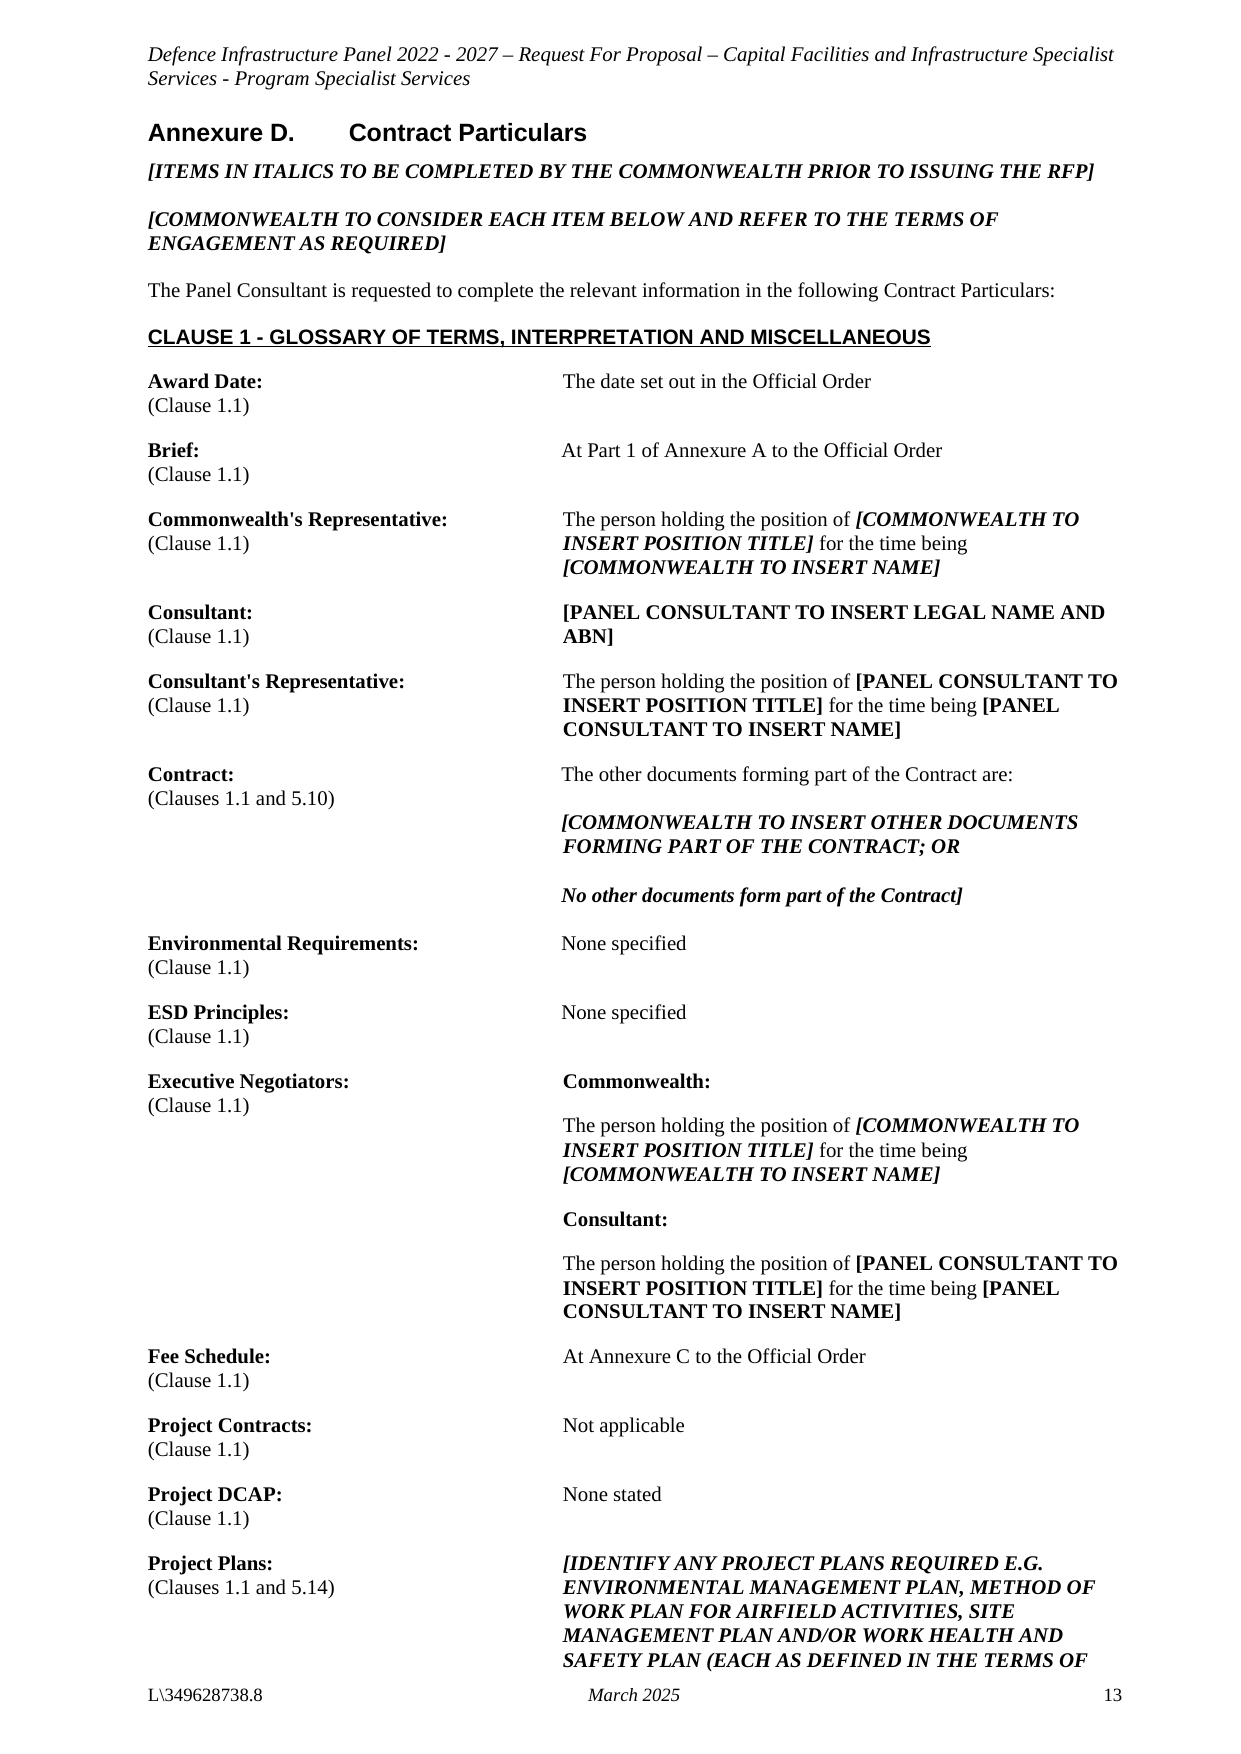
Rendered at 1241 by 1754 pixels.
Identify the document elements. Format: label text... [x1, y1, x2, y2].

table_cell Executive Negotiators: (Clause 1.1) [136, 1069, 551, 1344]
table_cell Brief: (Clause 1.1) [136, 438, 551, 507]
text [COMMONWEALTH TO CONSIDER EACH ITEM BELOW AND REFER TO THE TERMS OF ENGAGEMENT AS REQUIRED] [148, 206, 1122, 254]
table_cell Environmental Requirements: (Clause 1.1) [136, 931, 551, 999]
table_cell None stated [551, 1482, 1133, 1551]
table_cell None specified [551, 931, 1133, 999]
table_cell At Part 1 of Annexure A to the Official Order [551, 438, 1133, 507]
subtitle Annexure D. Contract Particulars [148, 118, 1122, 147]
table_cell None specified [551, 1000, 1133, 1068]
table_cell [551, 1551, 1133, 1672]
table_cell Not applicable [551, 1413, 1133, 1482]
table_cell Commonwealth's Representative: (Clause 1.1) [136, 507, 551, 600]
table_cell The date set out in the Official Order [551, 369, 1133, 438]
text The Panel Consultant is requested to complete the relevant information in the following Contract Particulars: [148, 277, 1122, 302]
table_cell Consultant: (Clause 1.1) [136, 600, 551, 669]
table_cell Project Contracts: (Clause 1.1) [136, 1413, 551, 1482]
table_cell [136, 1551, 551, 1672]
text [ITEMS IN ITALICS TO BE COMPLETED BY THE COMMONWEALTH PRIOR TO ISSUING THE RFP] [148, 159, 1122, 183]
table_cell The person holding the position of [COMMONWEALTH TO INSERT POSITION TITLE] for the time being [COMMONWEALTH TO INSERT NAME] [551, 507, 1133, 600]
table_cell At Annexure C to the Official Order [551, 1344, 1133, 1413]
table_cell The person holding the position of [PANEL CONSULTANT TO INSERT POSITION TITLE] for the time being [PANEL CONSULTANT TO INSERT NAME] [551, 669, 1133, 762]
table_cell Project DCAP: (Clause 1.1) [136, 1482, 551, 1551]
table_cell [PANEL CONSULTANT TO INSERT LEGAL NAME AND ABN] [551, 600, 1133, 669]
table_cell The other documents forming part of the Contract are: [COMMONWEALTH TO INSERT OTHER DOCUMENTS FORMING PART OF THE CONTRACT; OR No other documents form part of the Contract] [551, 762, 1133, 931]
table_header CLAUSE 1 - GLOSSARY OF TERMS, INTERPRETATION AND MISCELLANEOUS [136, 325, 1133, 369]
table_cell Fee Schedule: (Clause 1.1) [136, 1344, 551, 1413]
table_cell Award Date: (Clause 1.1) [136, 369, 551, 438]
table_cell ESD Principles: (Clause 1.1) [136, 1000, 551, 1068]
table_cell Commonwealth: The person holding the position of [COMMONWEALTH TO INSERT POSITION TITLE] for the time being [COMMONWEALTH TO INSERT NAME] Consultant: The person holding the position of [PANEL CONSULTANT TO INSERT POSITION TITLE] for the time being [PANEL CONSULTANT TO INSERT NAME] [551, 1069, 1133, 1344]
table_cell Consultant's Representative: (Clause 1.1) [136, 669, 551, 762]
table_cell Contract: (Clauses 1.1 and 5.10) [136, 762, 551, 931]
